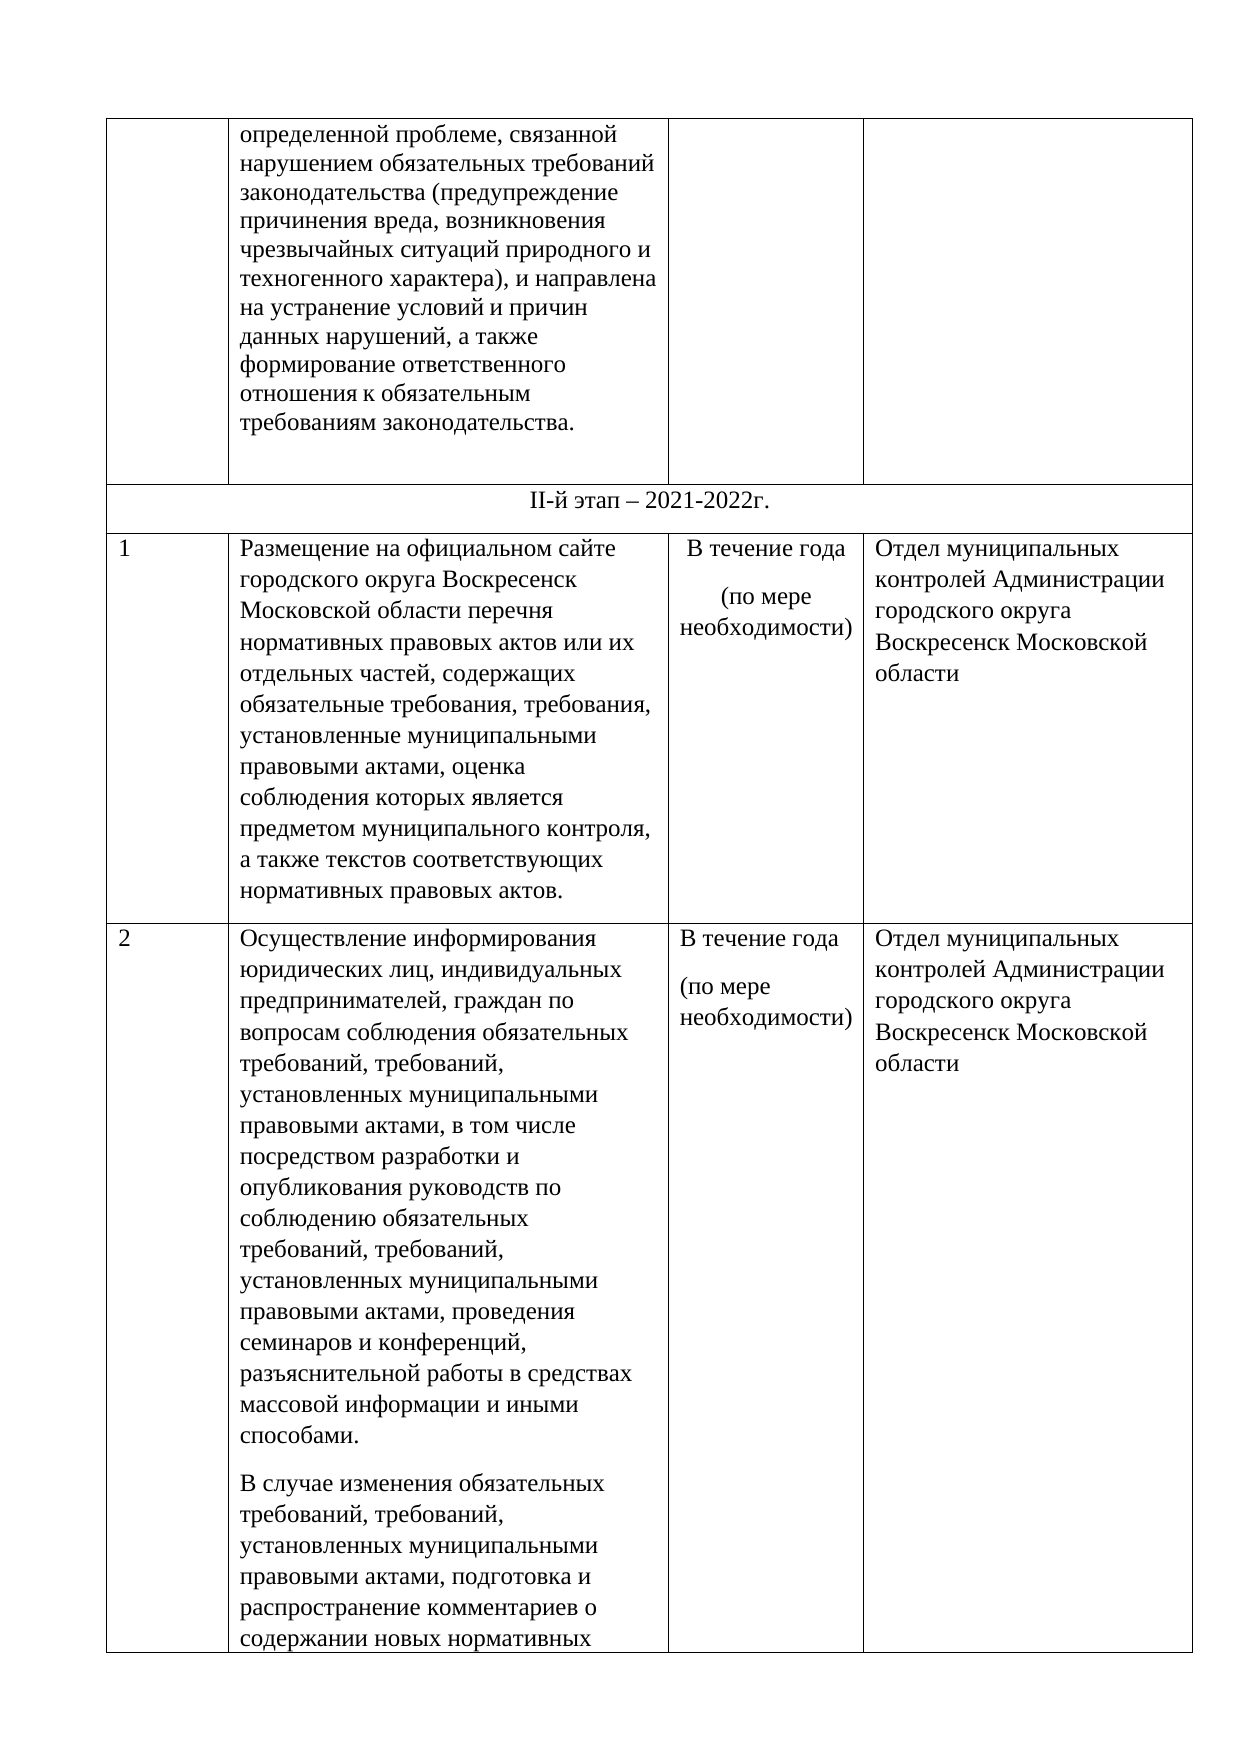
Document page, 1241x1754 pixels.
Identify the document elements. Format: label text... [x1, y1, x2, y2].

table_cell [669, 119, 863, 484]
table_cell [669, 924, 863, 1652]
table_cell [864, 119, 1192, 484]
table_cell II-й этап – 2021-2022г. [107, 485, 1192, 532]
table_cell 2 [107, 924, 228, 1652]
table_cell 1 [107, 534, 228, 922]
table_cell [229, 119, 668, 484]
table_cell В течение года (по мере необходимости) [669, 534, 863, 922]
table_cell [864, 924, 1192, 1652]
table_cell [229, 924, 668, 1652]
table_cell 5 [107, 119, 228, 484]
table_cell Отдел муниципальных контролей Администрации городского округа Воскресенск Московской области [864, 534, 1192, 922]
table_cell Размещение на официальном сайте городского округа Воскресенск Московской области перечня нормативных правовых актов или их отдельных частей, содержащих обязательные требования, требования, установленные муниципальными правовыми актами, оценка соблюдения которых является предметом муниципального контроля, а также текстов соответствующих нормативных правовых актов. [229, 534, 668, 922]
